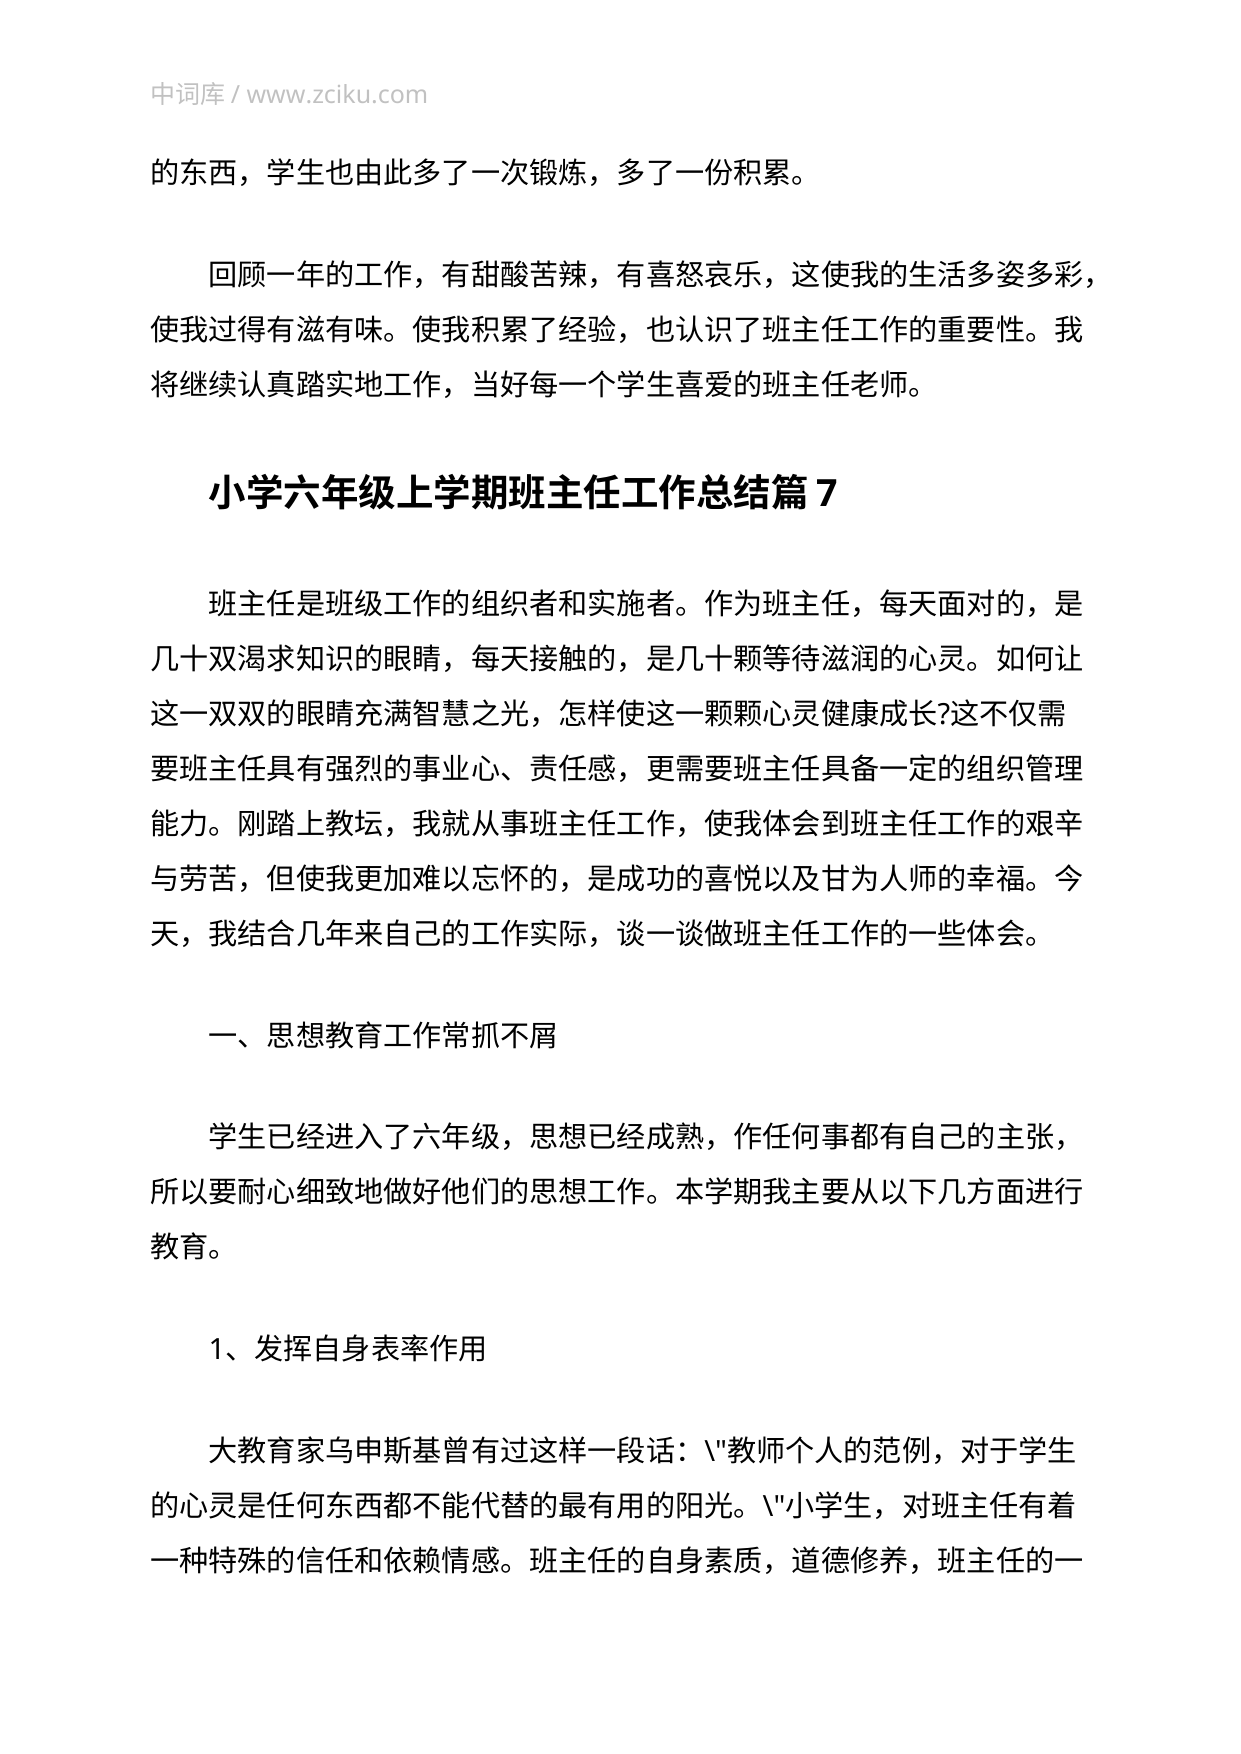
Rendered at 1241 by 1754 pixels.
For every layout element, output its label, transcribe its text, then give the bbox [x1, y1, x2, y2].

text 1、发挥自身表率作用 [150, 1326, 1090, 1368]
text 班主任是班级工作的组织者和实施者。作为班主任，每天面对的，是几十双渴求知识的眼睛，每天接触的，是几十颗等待滋润的心灵。如何让这一双双的眼睛充满智慧之光，怎样使这一颗颗心灵健康成长?这不仅需要班主任具有强烈的事业心、责任感，更需要班主任具备一定的组织管理能力。刚踏上教坛，我就从事班主任工作，使我体会到班主任工作的艰辛与劳苦，但使我更加难以忘怀的，是成功的喜悦以及甘为人师的幸福。今天，我结合几年来自己的工作实际，谈一谈做班主任工作的一些体会。 [150, 581, 1090, 953]
text 一、思想教育工作常抓不屑 [150, 1012, 1090, 1054]
text 回顾一年的工作，有甜酸苦辣，有喜怒哀乐，这使我的生活多姿多彩，使我过得有滋有味。使我积累了经验，也认识了班主任工作的重要性。我将继续认真踏实地工作，当好每一个学生喜爱的班主任老师。 [150, 252, 1090, 404]
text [150, 150, 1090, 192]
text 小学六年级上学期班主任工作总结篇7 [150, 463, 1090, 518]
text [150, 1427, 1090, 1580]
text 学生已经进入了六年级，思想已经成熟，作任何事都有自己的主张，所以要耐心细致地做好他们的思想工作。本学期我主要从以下几方面进行教育。 [150, 1114, 1090, 1266]
